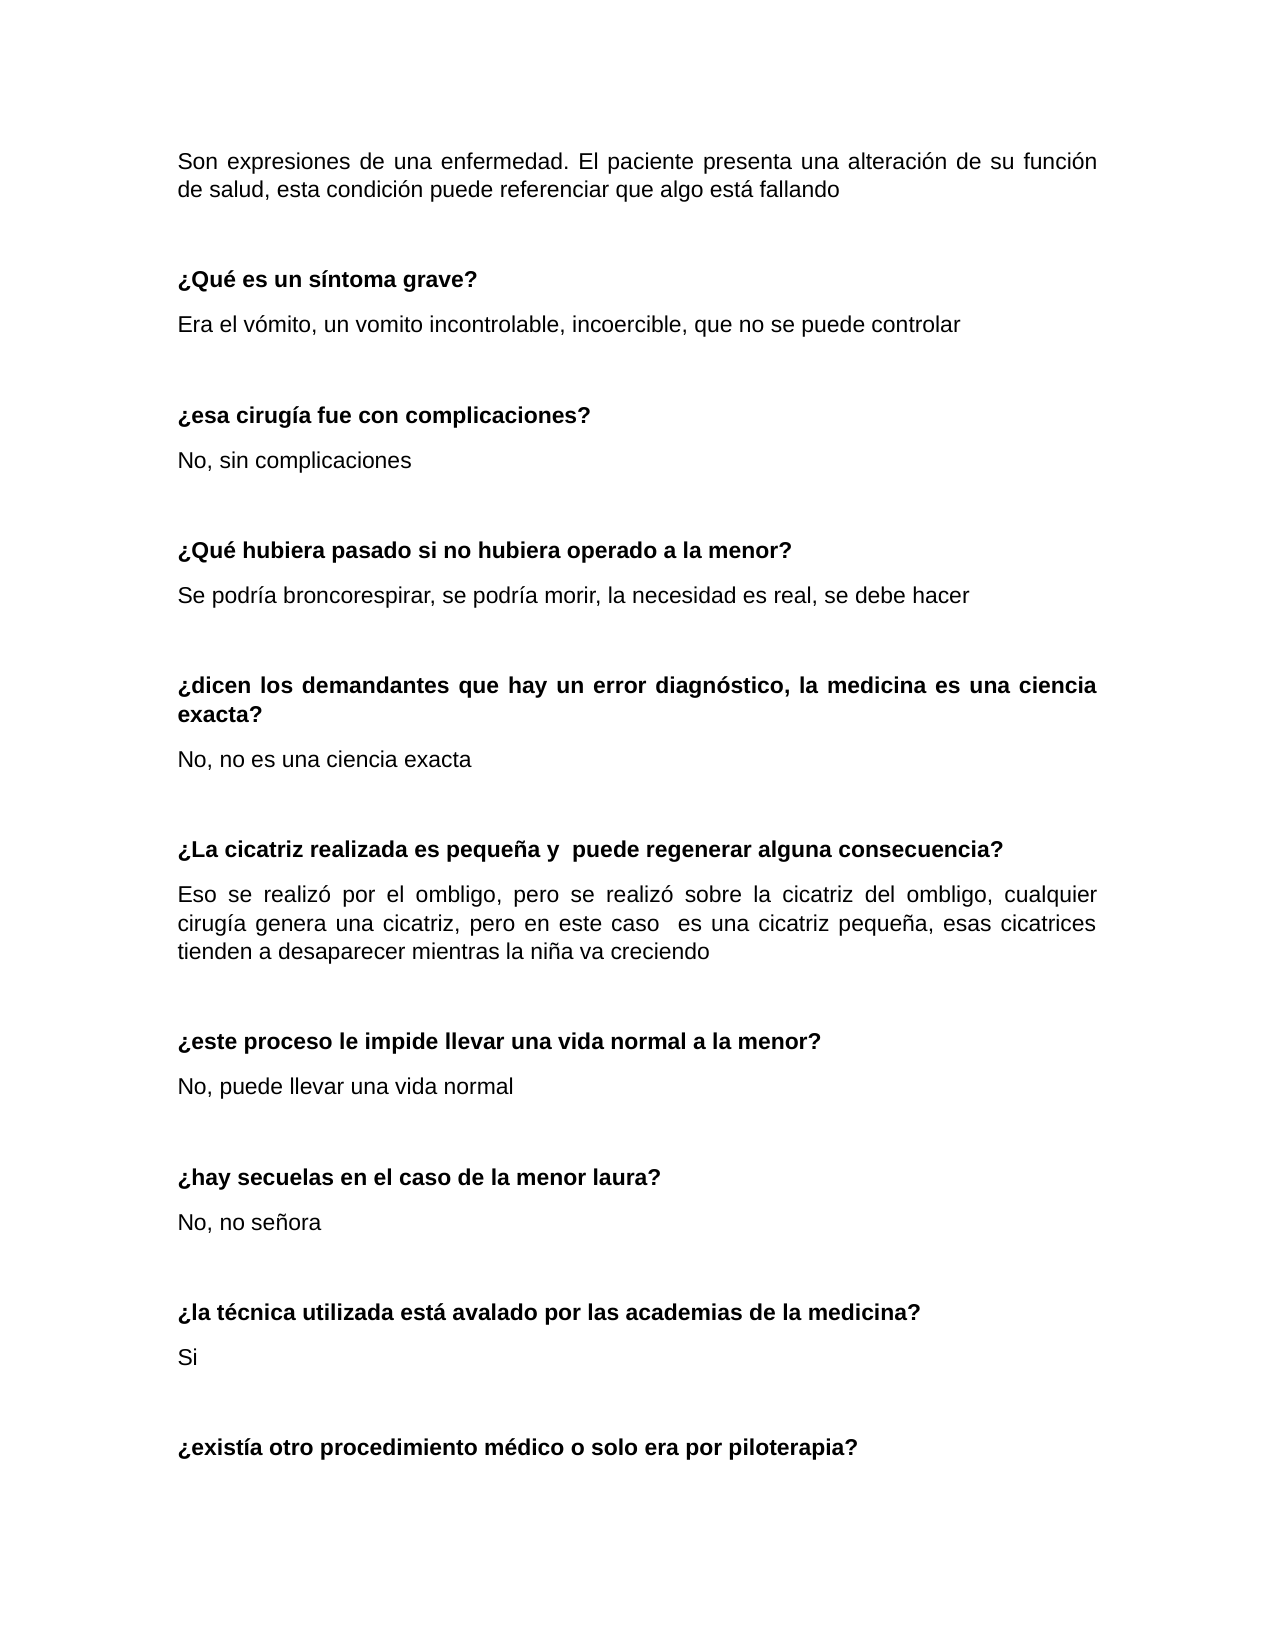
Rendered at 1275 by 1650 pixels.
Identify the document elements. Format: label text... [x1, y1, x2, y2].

text Eso se realizó por el ombligo, pero se realizó sobre la cicatriz del ombligo, cualquier cirugía genera una cicatriz, pero en este caso es una cicatriz pequeña, esas cicatrices tienden a desaparecer mientras la niña va creciendo [177, 881, 1098, 964]
text ¿dicen los demandantes que hay un error diagnóstico, la medicina es una ciencia exacta? [177, 672, 1098, 727]
text Era el vómito, un vomito incontrolable, incoercible, que no se puede controlar [177, 311, 1098, 338]
text ¿este proceso le impide llevar una vida normal a la menor? [177, 1028, 1098, 1054]
text Se podría broncorespirar, se podría morir, la necesidad es real, se debe hacer [177, 582, 1098, 608]
text Si [177, 1344, 1098, 1370]
text ¿La cicatriz realizada es pequeña y puede regenerar alguna consecuencia? [177, 836, 1098, 862]
text ¿Qué es un síntoma grave? [177, 266, 1098, 293]
text No, no es una ciencia exacta [177, 746, 1098, 772]
text ¿la técnica utilizada está avalado por las academias de la medicina? [177, 1299, 1098, 1325]
text No, no señora [177, 1208, 1098, 1235]
text ¿hay secuelas en el caso de la menor laura? [177, 1163, 1098, 1190]
text No, puede llevar una vida normal [177, 1073, 1098, 1099]
text ¿esa cirugía fue con complicaciones? [177, 402, 1098, 428]
text ¿Qué hubiera pasado si no hubiera operado a la menor? [177, 537, 1098, 563]
text ¿existía otro procedimiento médico o solo era por piloterapia? [177, 1434, 1098, 1460]
text No, sin complicaciones [177, 447, 1098, 473]
text Son expresiones de una enfermedad. El paciente presenta una alteración de su función de salud, esta condición puede referenciar que algo está fallando [177, 148, 1098, 202]
